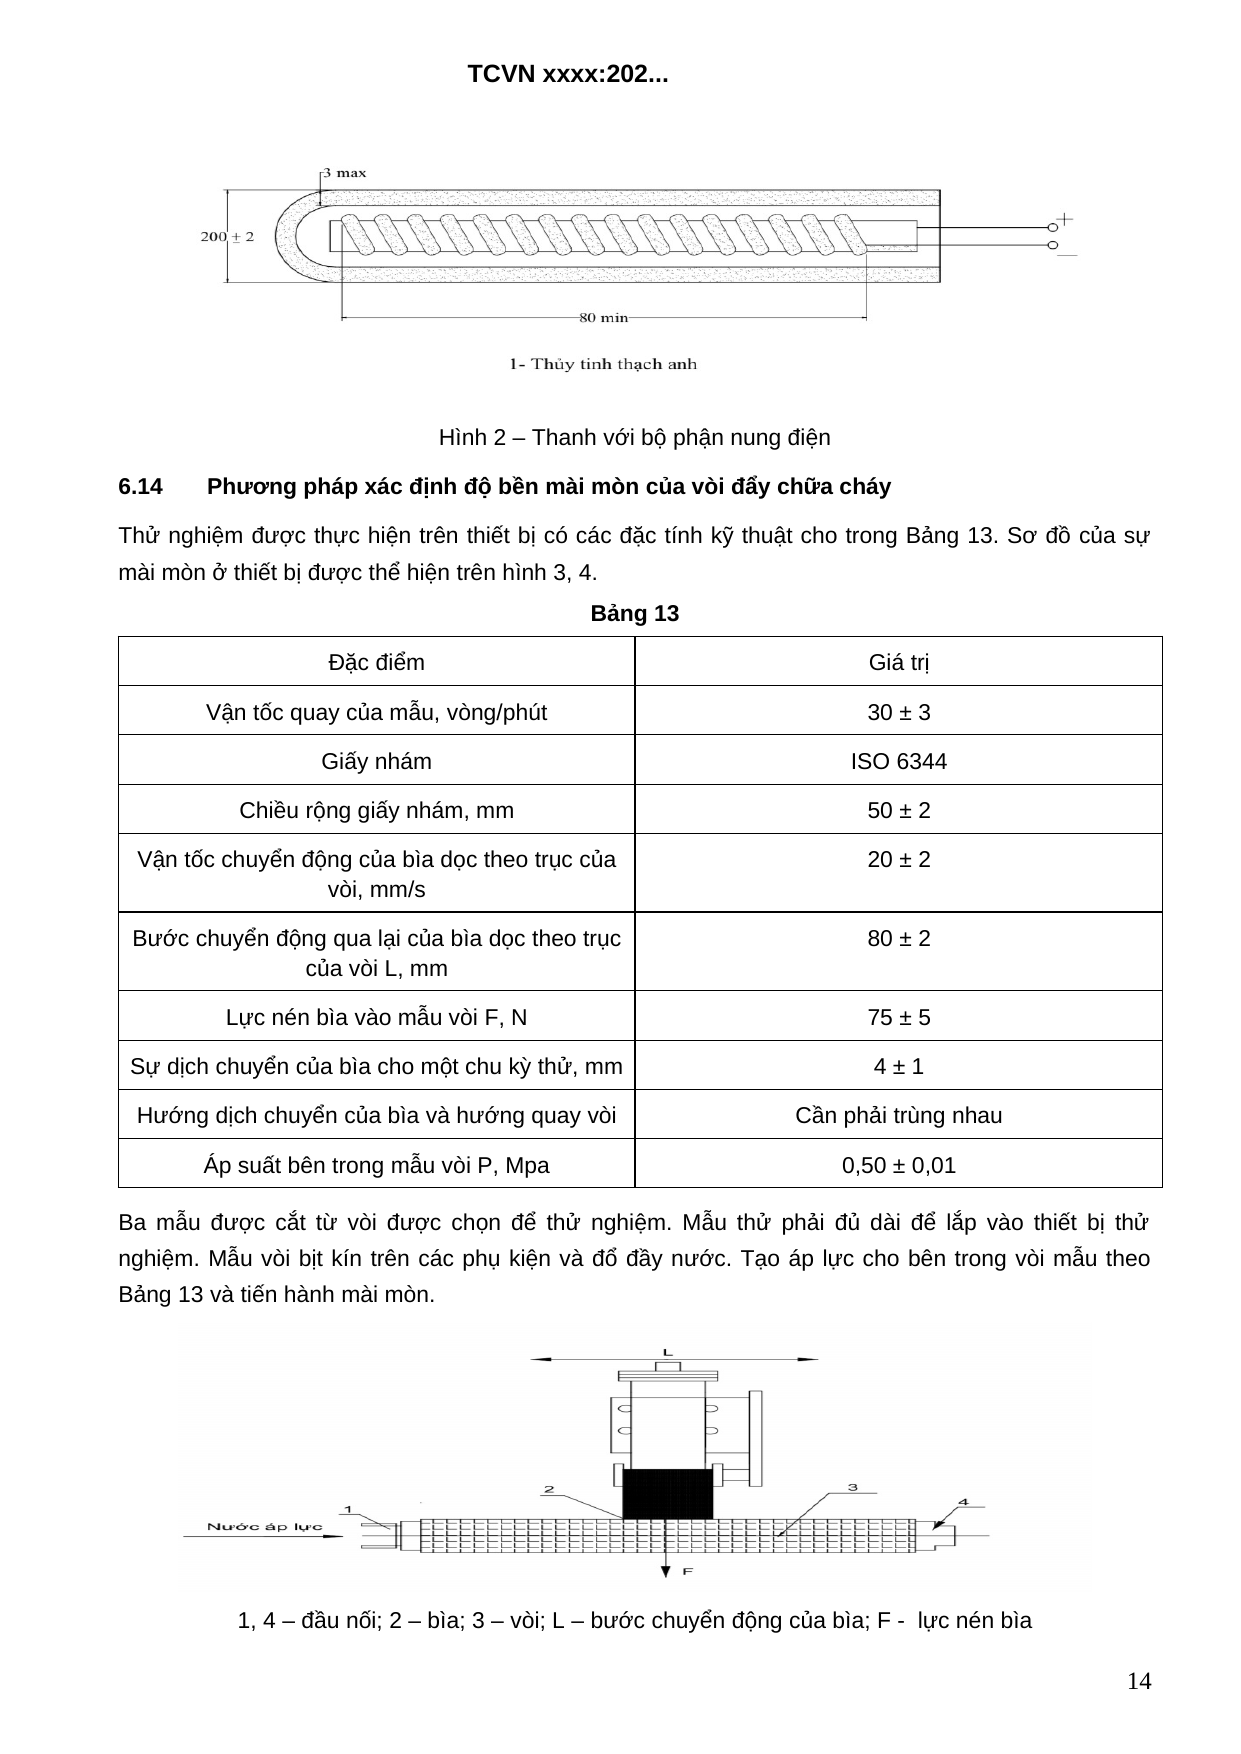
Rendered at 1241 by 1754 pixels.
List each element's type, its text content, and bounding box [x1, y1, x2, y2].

text Hình 2 – Thanh với bộ phận nung điện [118, 417, 1152, 453]
table_cell Giấy nhám [119, 735, 634, 783]
table_cell Vận tốc chuyển động của bìa dọc theo trục của vòi, mm/s [119, 834, 634, 911]
table_cell 80 ± 2 [636, 913, 1162, 990]
table_header Đặc điểm [119, 637, 634, 685]
table_cell Sự dịch chuyển của bìa cho một chu kỳ thử, mm [119, 1041, 634, 1089]
text Ba mẫu được cắt từ vòi được chọn để thử nghiệm. Mẫu thử phải đủ dài để lắp vào thiết bị thử nghiệm. Mẫu vòi bịt kín trên các phụ kiện và đổ đầy nước. Tạo áp lực cho bên trong vòi mẫu theo Bảng 13 và tiến hành mài mòn. [118, 1201, 1152, 1310]
picture [182, 118, 1088, 401]
table_cell Bước chuyển động qua lại của bìa dọc theo trục của vòi L, mm [119, 913, 634, 990]
table_cell ISO 6344 [636, 735, 1162, 783]
text 6.14 Phương pháp xác định độ bền mài mòn của vòi đẩy chữa cháy [118, 466, 1152, 502]
text 1, 4 – đầu nối; 2 – bìa; 3 – vòi; L – bước chuyển động của bìa; F - lực nén bìa [118, 1607, 1152, 1633]
table_cell Hướng dịch chuyển của bìa và hướng quay vòi [119, 1090, 634, 1138]
table_cell 4 ± 1 [636, 1041, 1162, 1089]
table_cell 0,50 ± 0,01 [636, 1139, 1162, 1187]
picture [177, 1322, 1092, 1592]
text Thử nghiệm được thực hiện trên thiết bị có các đặc tính kỹ thuật cho trong Bảng 13. Sơ đồ của sự mài mòn ở thiết bị được thể hiện trên hình 3, 4. [118, 514, 1152, 587]
table_cell 30 ± 3 [636, 686, 1162, 734]
table_header Giá trị [636, 637, 1162, 685]
table_cell 20 ± 2 [636, 834, 1162, 911]
table_cell 75 ± 5 [636, 991, 1162, 1039]
table_cell Vận tốc quay của mẫu, vòng/phút [119, 686, 634, 734]
table_cell Lực nén bìa vào mẫu vòi F, N [119, 991, 634, 1039]
table_cell Chiều rộng giấy nhám, mm [119, 785, 634, 833]
table_cell Áp suất bên trong mẫu vòi P, Mpa [119, 1139, 634, 1187]
table_cell Cần phải trùng nhau [636, 1090, 1162, 1138]
table_cell 50 ± 2 [636, 785, 1162, 833]
text Bảng 13 [118, 600, 1152, 626]
